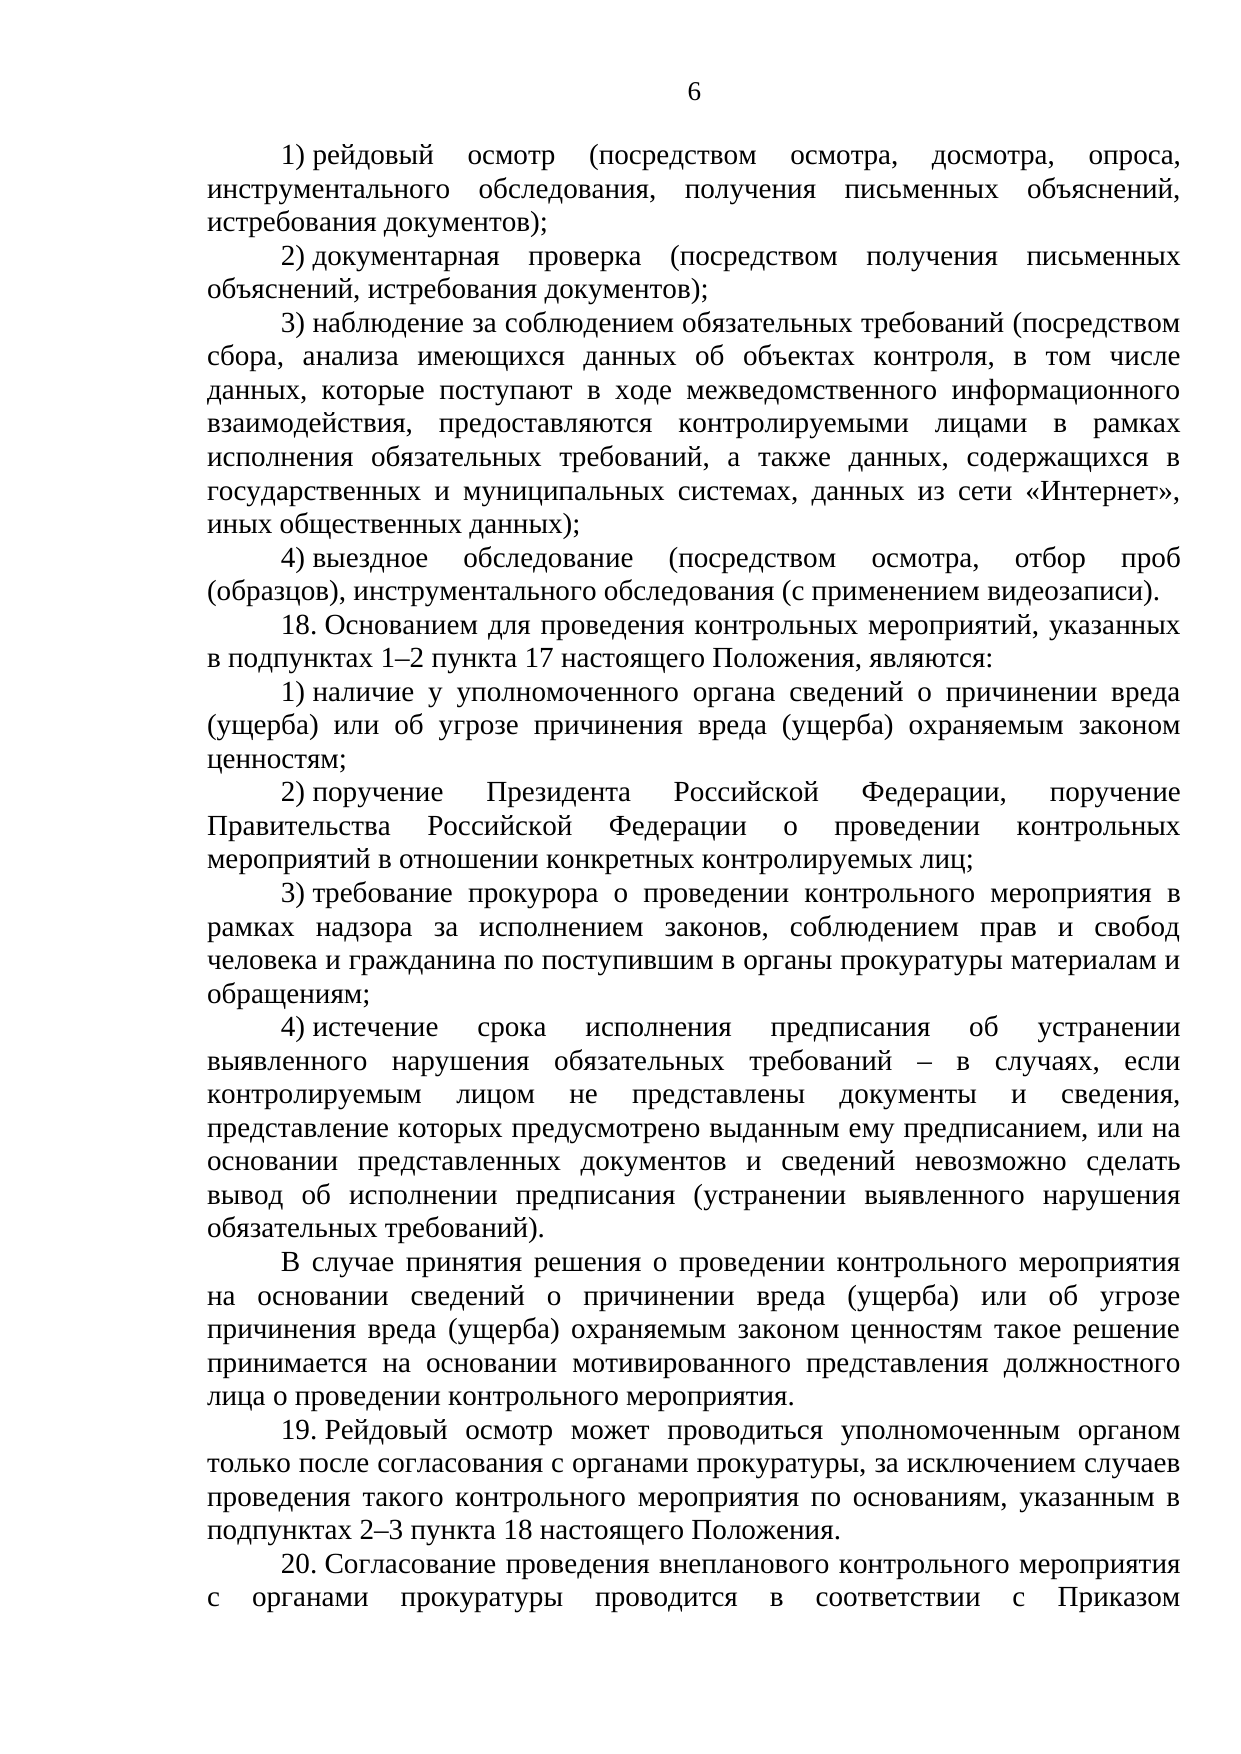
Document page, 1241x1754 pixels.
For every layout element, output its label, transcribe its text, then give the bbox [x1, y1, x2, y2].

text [207, 1546, 1181, 1613]
text 19. Рейдовый осмотр может проводиться уполномоченным органом только после согласования с органами прокуратуры, за исключением случаев проведения такого контрольного мероприятия по основаниям, указанным в подпунктах 2‒3 пункта 18 настоящего Положения. [207, 1412, 1181, 1546]
text В случае принятия решения о проведении контрольного мероприятия на основании сведений о причинении вреда (ущерба) или об угрозе причинения вреда (ущерба) охраняемым законом ценностям такое решение принимается на основании мотивированного представления должностного лица о проведении контрольного мероприятия. [207, 1244, 1181, 1412]
text 4) истечение срока исполнения предписания об устранении выявленного нарушения обязательных требований ‒ в случаях, если контролируемым лицом не представлены документы и сведения, представление которых предусмотрено выданным ему предписанием, или на основании представленных документов и сведений невозможно сделать вывод об исполнении предписания (устранении выявленного нарушения обязательных требований). [207, 1009, 1181, 1244]
text 2) поручение Президента Российской Федерации, поручение Правительства Российской Федерации о проведении контрольных мероприятий в отношении конкретных контролируемых лиц; [207, 774, 1181, 875]
text 3) требование прокурора о проведении контрольного мероприятия в рамках надзора за исполнением законов, соблюдением прав и свобод человека и гражданина по поступившим в органы прокуратуры материалам и обращениям; [207, 875, 1181, 1009]
text 1) рейдовый осмотр (посредством осмотра, досмотра, опроса, инструментального обследования, получения письменных объяснений, истребования документов); [207, 137, 1181, 238]
text 18. Основанием для проведения контрольных мероприятий, указанных в подпунктах 1‒2 пункта 17 настоящего Положения, являются: [207, 607, 1181, 674]
text 4) выездное обследование (посредством осмотра, отбор проб (образцов), инструментального обследования (с применением видеозаписи). [207, 540, 1181, 607]
text 3) наблюдение за соблюдением обязательных требований (посредством сбора, анализа имеющихся данных об объектах контроля, в том числе данных, которые поступают в ходе межведомственного информационного взаимодействия, предоставляются контролируемыми лицами в рамках исполнения обязательных требований, а также данных, содержащихся в государственных и муниципальных системах, данных из сети «Интернет», иных общественных данных); [207, 305, 1181, 540]
text 1) наличие у уполномоченного органа сведений о причинении вреда (ущерба) или об угрозе причинения вреда (ущерба) охраняемым законом ценностям; [207, 674, 1181, 774]
text 2) документарная проверка (посредством получения письменных объяснений, истребования документов); [207, 238, 1181, 305]
